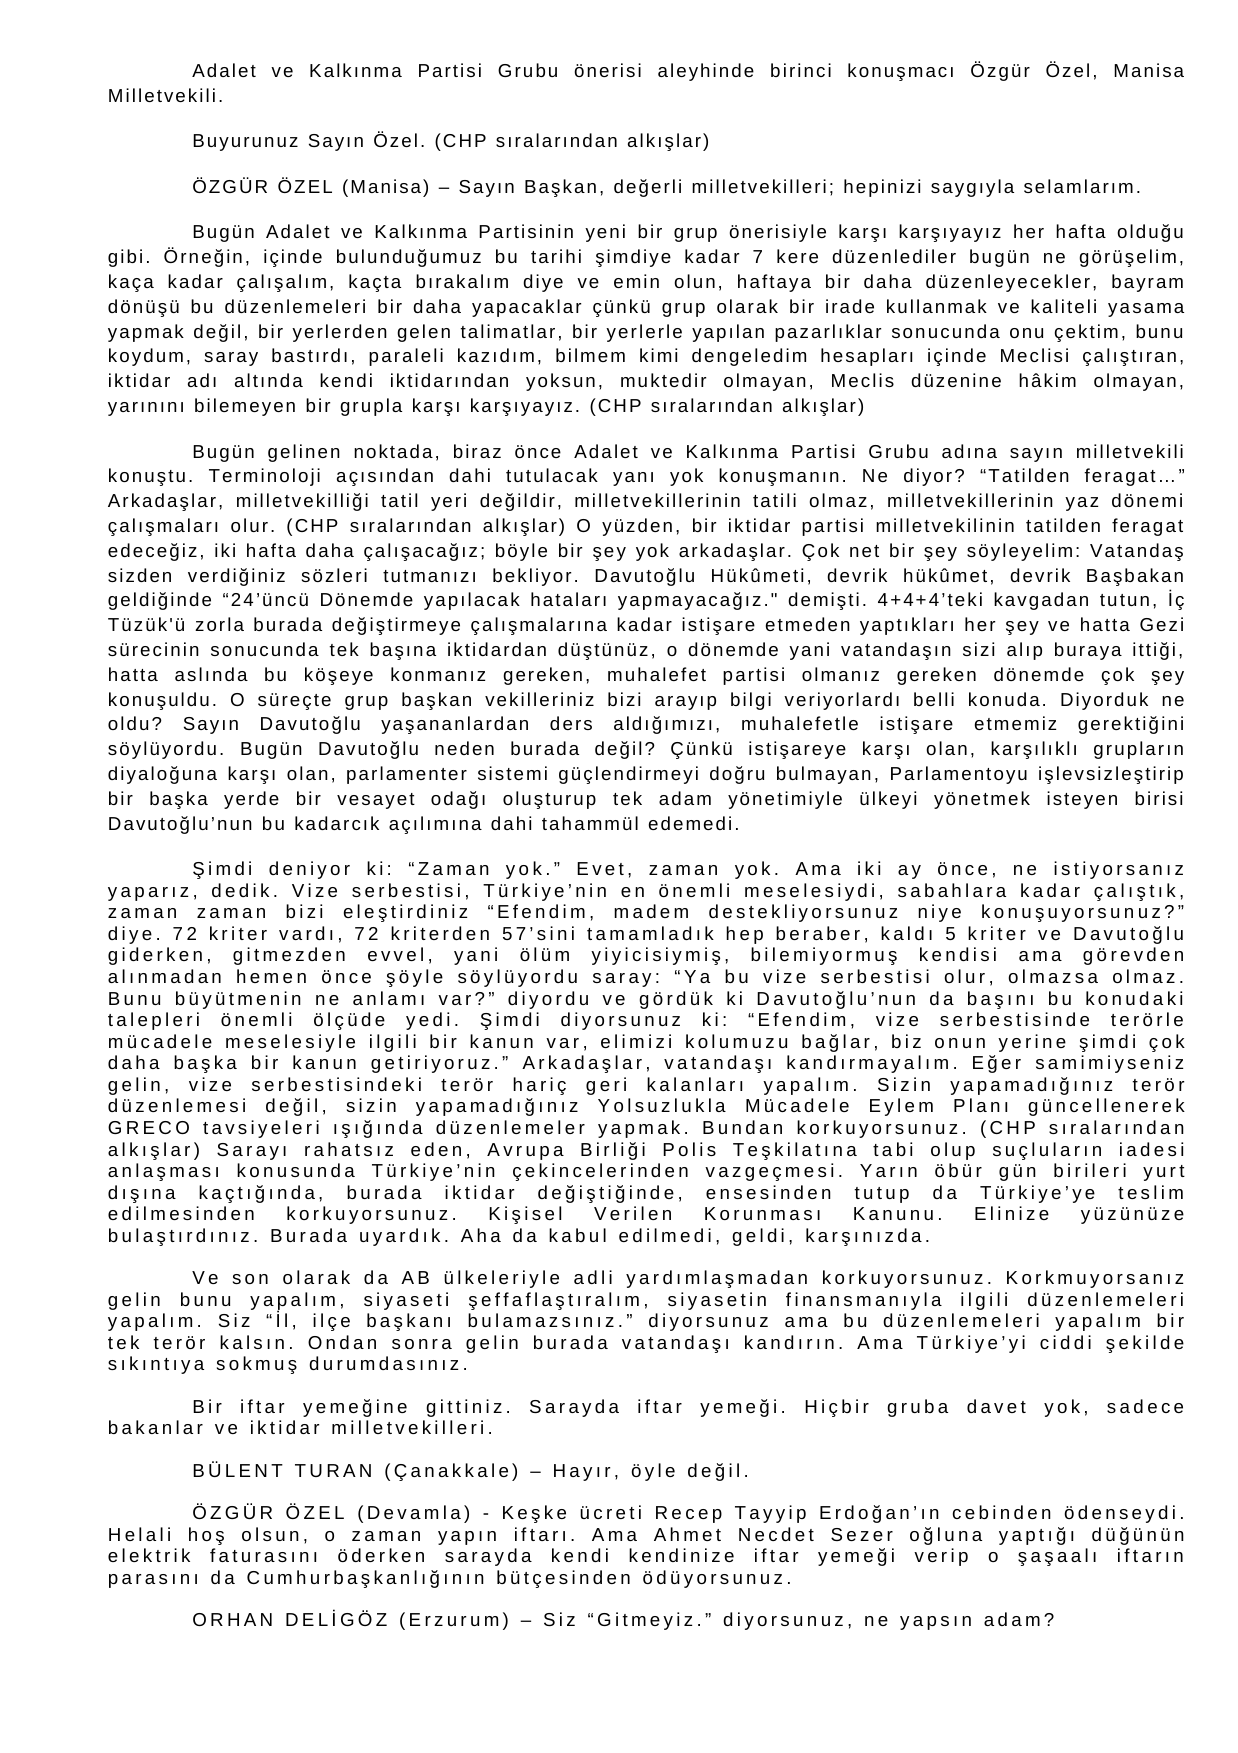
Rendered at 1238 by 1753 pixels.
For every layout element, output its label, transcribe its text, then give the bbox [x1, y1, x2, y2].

text Ve son olarak da AB ülkeleriyle adli yardımlaşmadan korkuyorsunuz. Korkmuyorsanız gelin bunu yapalım, siyaseti şeffaflaştıralım, siyasetin finansmanıyla ilgili düzenlemeleri yapalım. Siz “İl, ilçe başkanı bulamazsınız.” diyorsunuz ama bu düzenlemeleri yapalım bir tek terör kalsın. Ondan sonra gelin burada vatandaşı kandırın. Ama Türkiye’yi ciddi şekilde sıkıntıya sokmuş durumdasınız. [108, 1267, 1186, 1375]
text ÖZGÜR ÖZEL (Devamla) - Keşke ücreti Recep Tayyip Erdoğan’ın cebinden ödenseydi. Helali hoş olsun, o zaman yapın iftarı. Ama Ahmet Necdet Sezer oğluna yaptığı düğünün elektrik faturasını öderken sarayda kendi kendinize iftar yemeği verip o şaşaalı iftarın parasını da Cumhurbaşkanlığının bütçesinden ödüyorsunuz. [108, 1502, 1186, 1588]
text Buyurunuz Sayın Özel. (CHP sıralarından alkışlar) [108, 130, 1186, 152]
text Adalet ve Kalkınma Partisi Grubu önerisi aleyhinde birinci konuşmacı Özgür Özel, Manisa Milletvekili. [108, 60, 1186, 106]
text Şimdi deniyor ki: “Zaman yok.” Evet, zaman yok. Ama iki ay önce, ne istiyorsanız yaparız, dedik. Vize serbestisi, Türkiye’nin en önemli meselesiydi, sabahlara kadar çalıştık, zaman zaman bizi eleştirdiniz “Efendim, madem destekliyorsunuz niye konuşuyorsunuz?” diye. 72 kriter vardı, 72 kriterden 57’sini tamamladık hep beraber, kaldı 5 kriter ve Davutoğlu giderken, gitmezden evvel, yani ölüm yiyicisiymiş, bilemiyormuş kendisi ama görevden alınmadan hemen önce şöyle söylüyordu saray: “Ya bu vize serbestisi olur, olmazsa olmaz. Bunu büyütmenin ne anlamı var?” diyordu ve gördük ki Davutoğlu’nun da başını bu konudaki talepleri önemli ölçüde yedi. Şimdi diyorsunuz ki: “Efendim, vize serbestisinde terörle mücadele meselesiyle ilgili bir kanun var, elimizi kolumuzu bağlar, biz onun yerine şimdi çok daha başka bir kanun getiriyoruz.” Arkadaşlar, vatandaşı kandırmayalım. Eğer samimiyseniz gelin, vize serbestisindeki terör hariç geri kalanları yapalım. Sizin yapamadığınız terör düzenlemesi değil, sizin yapamadığınız Yolsuzlukla Mücadele Eylem Planı güncellenerek GRECO tavsiyeleri ışığında düzenlemeler yapmak. Bundan korkuyorsunuz. (CHP sıralarından alkışlar) Sarayı rahatsız eden, Avrupa Birliği Polis Teşkilatına tabi olup suçluların iadesi anlaşması konusunda Türkiye’nin çekincelerinden vazgeçmesi. Yarın öbür gün birileri yurt dışına kaçtığında, burada iktidar değiştiğinde, ensesinden tutup da Türkiye’ye teslim edilmesinden korkuyorsunuz. Kişisel Verilen Korunması Kanunu. Elinize yüzünüze bulaştırdınız. Burada uyardık. Aha da kabul edilmedi, geldi, karşınızda. [108, 858, 1186, 1246]
text Bugün Adalet ve Kalkınma Partisinin yeni bir grup önerisiyle karşı karşıyayız her hafta olduğu gibi. Örneğin, içinde bulunduğumuz bu tarihi şimdiye kadar 7 kere düzenlediler bugün ne görüşelim, kaça kadar çalışalım, kaçta bırakalım diye ve emin olun, haftaya bir daha düzenleyecekler, bayram dönüşü bu düzenlemeleri bir daha yapacaklar çünkü grup olarak bir irade kullanmak ve kaliteli yasama yapmak değil, bir yerlerden gelen talimatlar, bir yerlerle yapılan pazarlıklar sonucunda onu çektim, bunu koydum, saray bastırdı, paraleli kazıdım, bilmem kimi dengeledim hesapları içinde Meclisi çalıştıran, iktidar adı altında kendi iktidarından yoksun, muktedir olmayan, Meclis düzenine hâkim olmayan, yarınını bilemeyen bir grupla karşı karşıyayız. (CHP sıralarından alkışlar) [108, 221, 1186, 416]
text BÜLENT TURAN (Çanakkale) – Hayır, öyle değil. [108, 1459, 1186, 1481]
text Bir iftar yemeğine gittiniz. Sarayda iftar yemeği. Hiçbir gruba davet yok, sadece bakanlar ve iktidar milletvekilleri. [108, 1396, 1186, 1439]
text Bugün gelinen noktada, biraz önce Adalet ve Kalkınma Partisi Grubu adına sayın milletvekili konuştu. Terminoloji açısından dahi tutulacak yanı yok konuşmanın. Ne diyor? “Tatilden feragat…” Arkadaşlar, milletvekilliği tatil yeri değildir, milletvekillerinin tatili olmaz, milletvekillerinin yaz dönemi çalışmaları olur. (CHP sıralarından alkışlar) O yüzden, bir iktidar partisi milletvekilinin tatilden feragat edeceğiz, iki hafta daha çalışacağız; böyle bir şey yok arkadaşlar. Çok net bir şey söyleyelim: Vatandaş sizden verdiğiniz sözleri tutmanızı bekliyor. Davutoğlu Hükûmeti, devrik hükûmet, devrik Başbakan geldiğinde “24’üncü Dönemde yapılacak hataları yapmayacağız." demişti. 4+4+4’teki kavgadan tutun, İç Tüzük'ü zorla burada değiştirmeye çalışmalarına kadar istişare etmeden yaptıkları her şey ve hatta Gezi sürecinin sonucunda tek başına iktidardan düştünüz, o dönemde yani vatandaşın sizi alıp buraya ittiği, hatta aslında bu köşeye konmanız gereken, muhalefet partisi olmanız gereken dönemde çok şey konuşuldu. O süreçte grup başkan vekilleriniz bizi arayıp bilgi veriyorlardı belli konuda. Diyorduk ne oldu? Sayın Davutoğlu yaşananlardan ders aldığımızı, muhalefetle istişare etmemiz gerektiğini söylüyordu. Bugün Davutoğlu neden burada değil? Çünkü istişareye karşı olan, karşılıklı grupların diyaloğuna karşı olan, parlamenter sistemi güçlendirmeyi doğru bulmayan, Parlamentoyu işlevsizleştirip bir başka yerde bir vesayet odağı oluşturup tek adam yönetimiyle ülkeyi yönetmek isteyen birisi Davutoğlu’nun bu kadarcık açılımına dahi tahammül edemedi. [108, 441, 1186, 834]
text ÖZGÜR ÖZEL (Manisa) – Sayın Başkan, değerli milletvekilleri; hepinizi saygıyla selamlarım. [108, 176, 1186, 197]
text ORHAN DELİGÖZ (Erzurum) – Siz “Gitmeyiz.” diyorsunuz, ne yapsın adam? [108, 1609, 1186, 1631]
